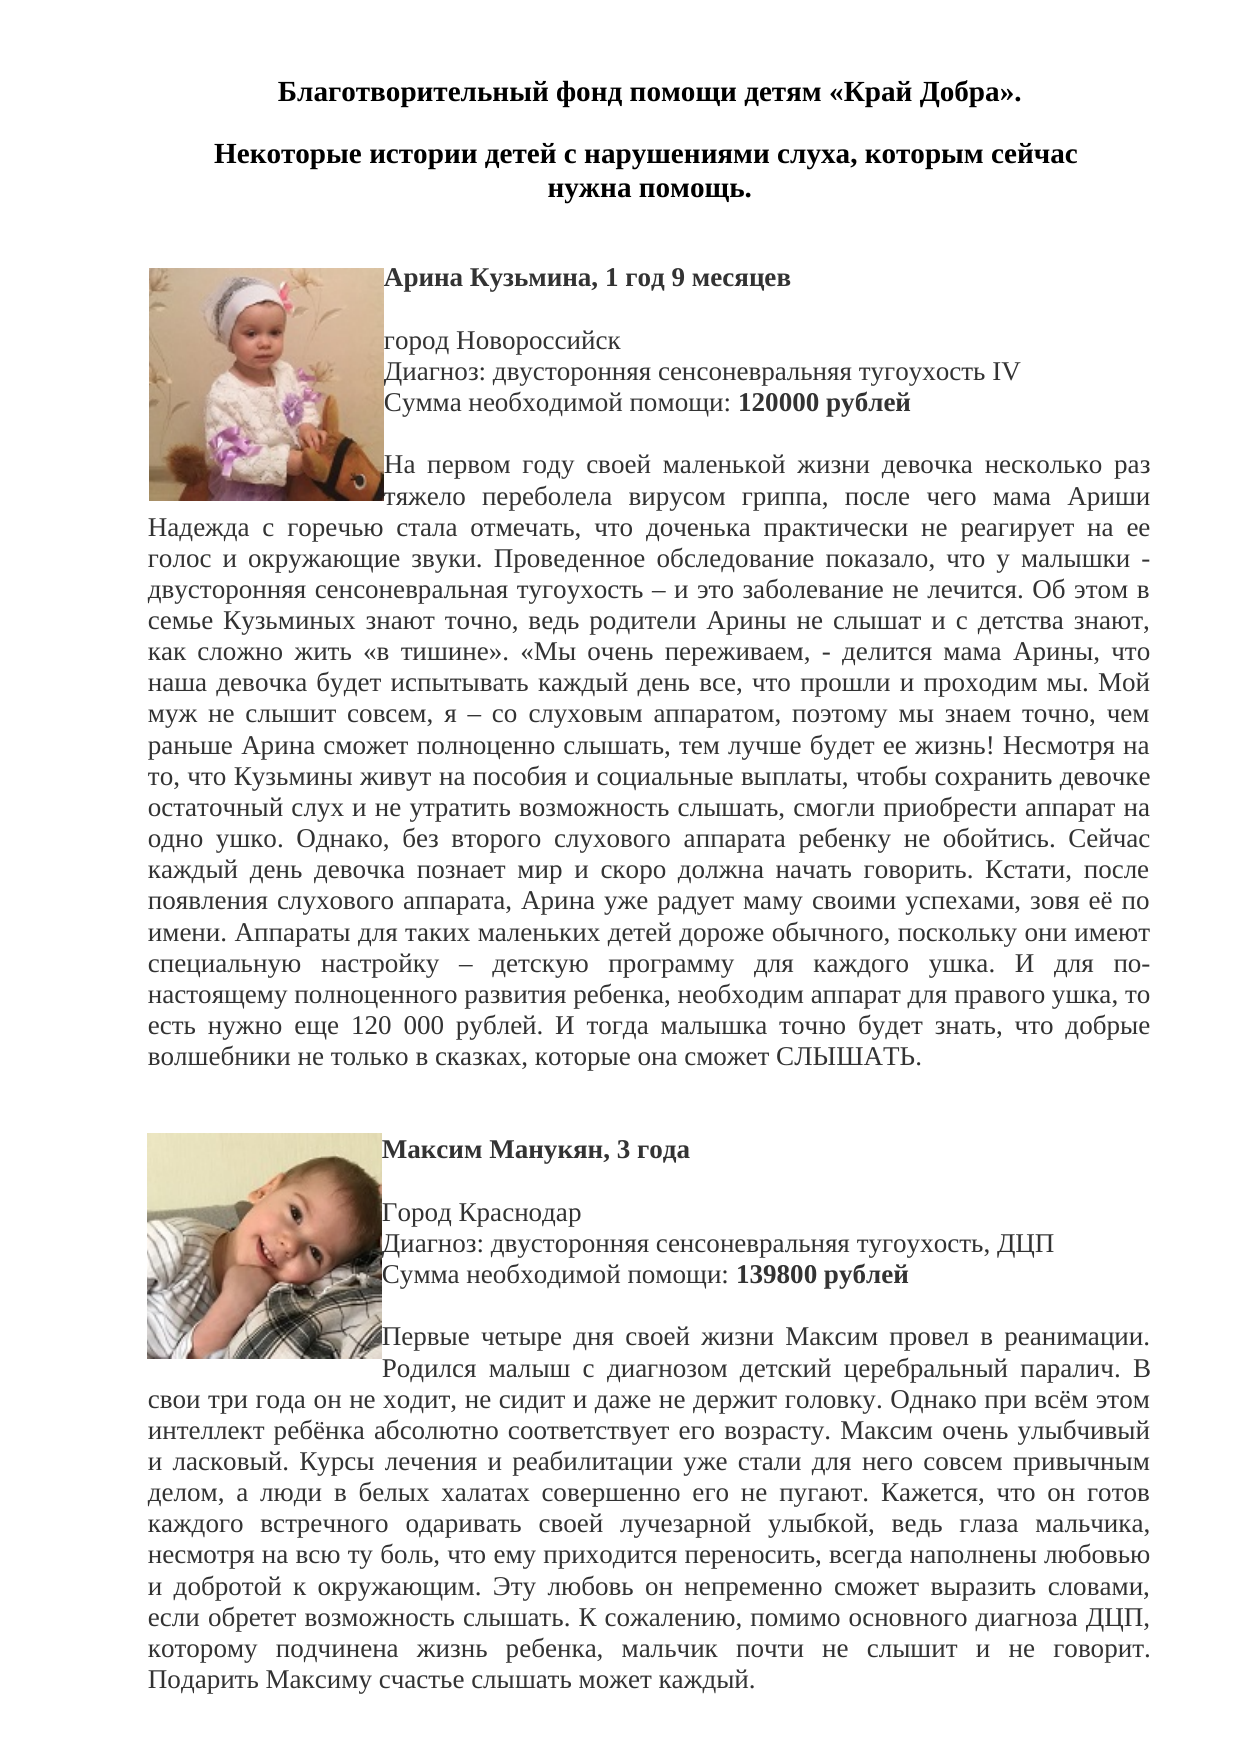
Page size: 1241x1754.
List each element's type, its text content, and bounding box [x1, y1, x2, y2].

text Благотворительный фонд помощи детям «Край Добра». [148, 74, 1152, 107]
text Сумма необходимой помощи: 120000 рублей [384, 386, 1152, 417]
text На первом году своей маленькой жизни девочка несколько раз тяжело переболела вирусом гриппа, после чего мама Ариши Надежда с горечью стала отмечать, что доченька практически не реагирует на ее голос и окружающие звуки. Проведенное обследование показало, что у малышки - двусторонняя сенсоневральная тугоухость – и это заболевание не лечится. Об этом в семье Кузьминых знают точно, ведь родители Арины не слышат и с детства знают, как сложно жить «в тишине». «Мы очень переживаем, - делится мама Арины, что наша девочка будет испытывать каждый день все, что прошли и проходим мы. Мой муж не слышит совсем, я – со слуховым аппаратом, поэтому мы знаем точно, чем раньше Арина сможет полноценно слышать, тем лучше будет ее жизнь! Несмотря на то, что Кузьмины живут на пособия и социальные выплаты, чтобы сохранить девочке остаточный слух и не утратить возможность слышать, смогли приобрести аппарат на одно ушко. Однако, без второго слухового аппарата ребенку не обойтись. Сейчас каждый день девочка познает мир и скоро должна начать говорить. Кстати, после появления слухового аппарата, Арина уже радует маму своими успехами, зовя её по имени. Аппараты для таких маленьких детей дороже обычного, поскольку они имеют специальную настройку – детскую программу для каждого ушка. И для по-настоящему полноценного развития ребенка, необходим аппарат для правого ушка, то есть нужно еще 120 000 рублей. И тогда малышка точно будет знать, что добрые волшебники не только в сказках, которые она сможет СЛЫШАТЬ. [148, 448, 1152, 1071]
text Город Краснодар Диагноз: двусторонняя сенсоневральняя тугоухость, ДЦП Сумма необходимой помощи: 139800 рублей [382, 1196, 1152, 1289]
text Диагноз: двусторонняя сенсоневральняя тугоухость IV [384, 355, 1152, 386]
text Максим Манукян, 3 года [382, 1134, 1152, 1165]
picture [149, 268, 384, 501]
list Арина Кузьмина, 1 год 9 месяцев [148, 262, 1152, 293]
picture [147, 1133, 382, 1359]
text город Новороссийск [384, 324, 1152, 355]
text Первые четыре дня своей жизни Максим провел в реанимации. Родился малыш с диагнозом детский церебральный паралич. В свои три года он не ходит, не сидит и даже не держит головку. Однако при всём этом интеллект ребёнка абсолютно соответствует его возрасту. Максим очень улыбчивый и ласковый. Курсы лечения и реабилитации уже стали для него совсем привычным делом, а люди в белых халатах совершенно его не пугают. Кажется, что он готов каждого встречного одаривать своей лучезарной улыбкой, ведь глаза мальчика, несмотря на всю ту боль, что ему приходится переносить, всегда наполнены любовью и добротой к окружающим. Эту любовь он непременно сможет выразить словами, если обретет возможность слышать. К сожалению, помимо основного диагноза ДЦП, которому подчинена жизнь ребенка, мальчик почти не слышит и не говорит. Подарить Максиму счастье слышать может каждый. [148, 1321, 1152, 1694]
text Некоторые истории детей с нарушениями слуха, которым сейчас нужна помощь. [148, 137, 1152, 232]
